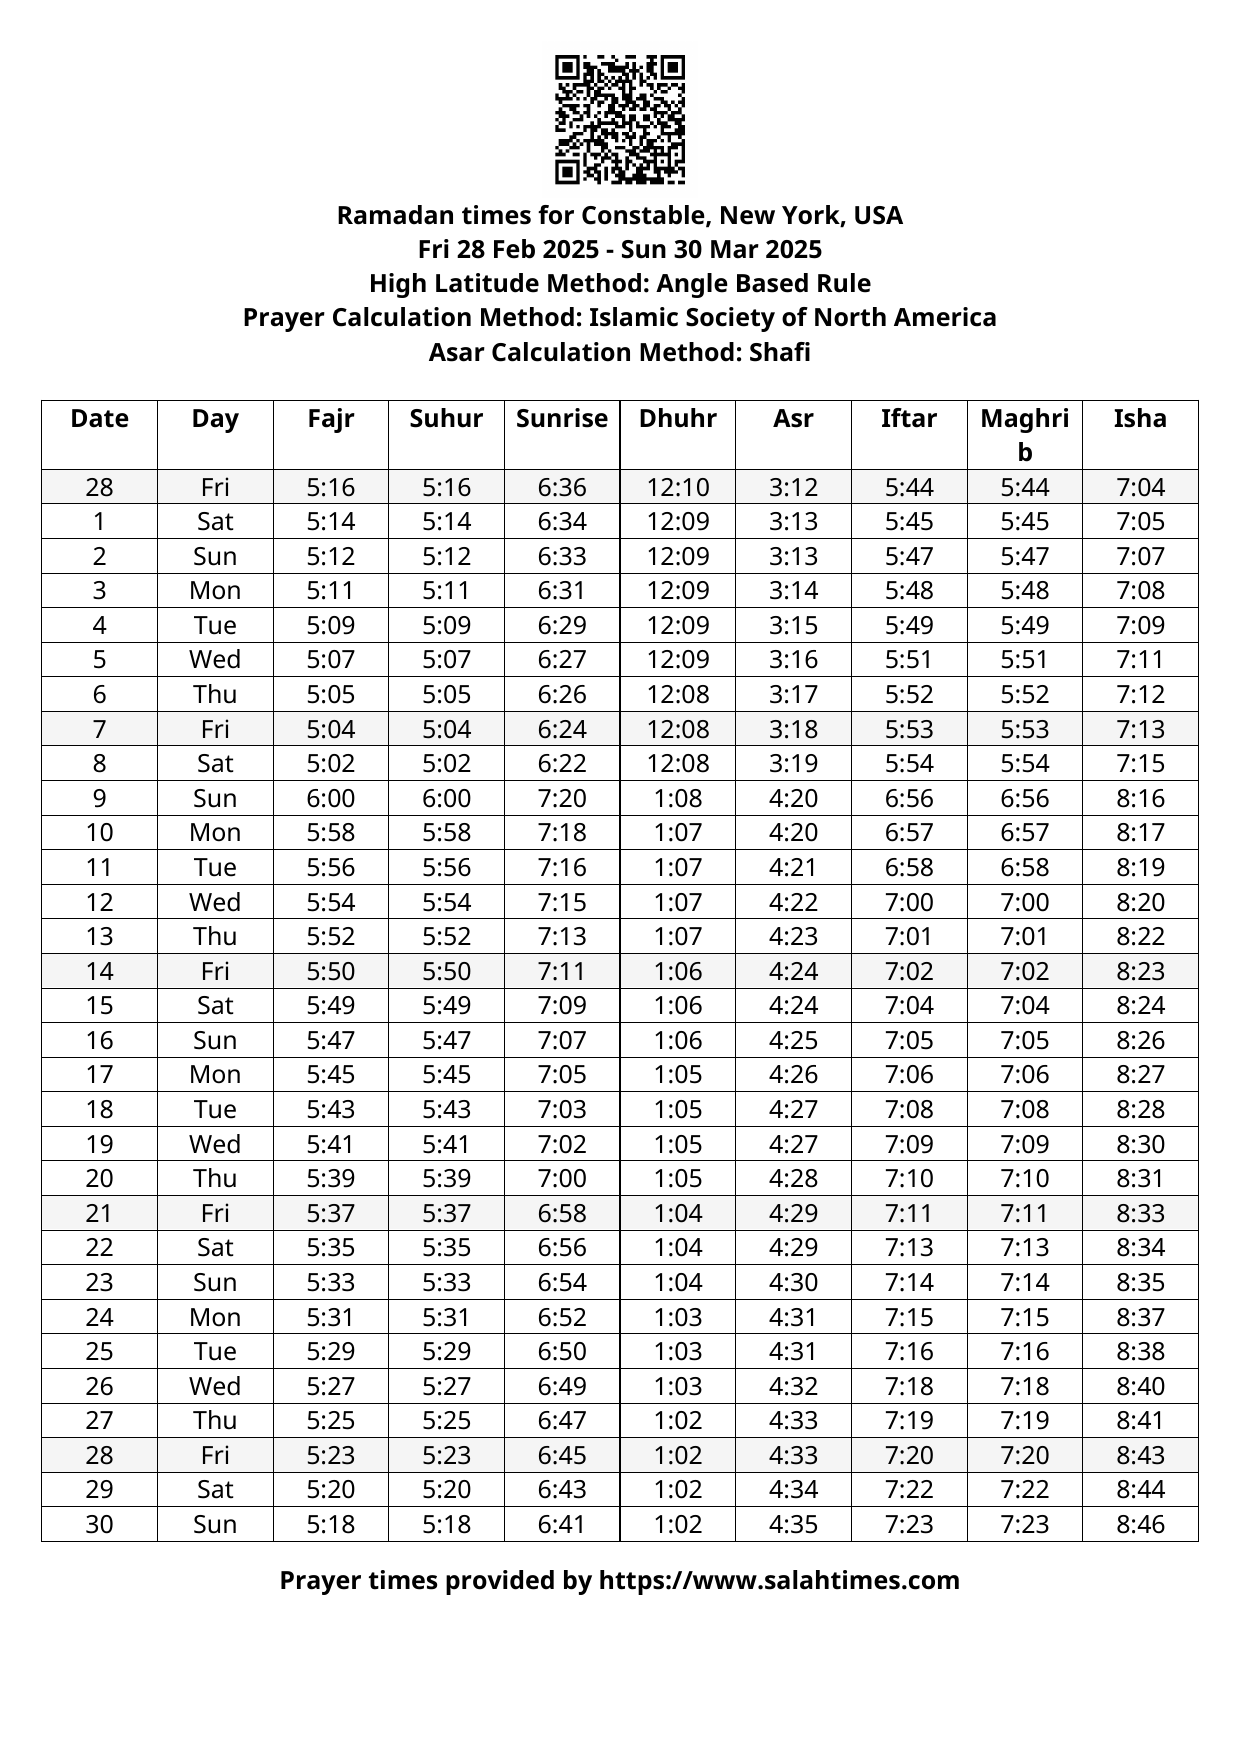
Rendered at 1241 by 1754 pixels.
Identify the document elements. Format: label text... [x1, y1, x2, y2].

table_cell 7:02 [852, 954, 967, 987]
table_cell 2 [42, 539, 157, 572]
table_cell 5:45 [968, 504, 1082, 538]
table_cell 5:51 [852, 643, 967, 676]
table_cell 12:09 [621, 643, 735, 676]
table_cell 8:24 [1083, 989, 1198, 1022]
table_cell Mon [158, 574, 273, 607]
table_cell 10 [42, 816, 157, 849]
table_cell Tue [158, 850, 273, 884]
table_cell 4:28 [736, 1161, 851, 1195]
table_cell 5:35 [274, 1231, 388, 1264]
table_cell 7:05 [505, 1058, 619, 1091]
table_cell 5:54 [852, 746, 967, 780]
table_cell 4:23 [736, 919, 851, 953]
table_cell 7:18 [505, 816, 619, 849]
table_cell 1:07 [621, 816, 735, 849]
table_cell 6:24 [505, 712, 619, 745]
table_cell 7:07 [1083, 539, 1198, 572]
table_cell 12:08 [621, 746, 735, 780]
table_cell 5:12 [389, 539, 504, 572]
table_cell 1:06 [621, 954, 735, 987]
text Prayer Calculation Method: Islamic Society of North America [42, 300, 1198, 334]
table_cell Wed [158, 885, 273, 918]
table_cell 1:02 [621, 1507, 735, 1541]
table_cell Thu [158, 919, 273, 953]
table_cell 5:52 [274, 919, 388, 953]
table_cell Mon [158, 1300, 273, 1333]
table_cell 8:43 [1083, 1438, 1198, 1472]
table_cell 12:08 [621, 677, 735, 711]
table_cell Sat [158, 746, 273, 780]
table_cell 1:03 [621, 1369, 735, 1402]
table_cell 4:33 [736, 1404, 851, 1437]
table_cell Tue [158, 1092, 273, 1126]
table_cell 7:20 [968, 1438, 1082, 1472]
table_cell 4:27 [736, 1092, 851, 1126]
table_header Isha [1083, 401, 1198, 469]
table_cell 4:22 [736, 885, 851, 918]
table_cell Mon [158, 1058, 273, 1091]
table_cell 7:18 [852, 1369, 967, 1402]
table_cell 8:28 [1083, 1092, 1198, 1126]
table_cell 3:12 [736, 470, 851, 503]
table_cell 7:10 [852, 1161, 967, 1195]
table_cell 5:29 [274, 1334, 388, 1368]
table_cell Sat [158, 989, 273, 1022]
table_cell 5:43 [389, 1092, 504, 1126]
table_cell 7:10 [968, 1161, 1082, 1195]
table_cell 5:45 [274, 1058, 388, 1091]
table_cell 7:19 [968, 1404, 1082, 1437]
table_cell 7:08 [968, 1092, 1082, 1126]
table_cell Sat [158, 1473, 273, 1506]
table_cell 6:29 [505, 608, 619, 642]
table_cell 1:02 [621, 1473, 735, 1506]
table_cell 5:54 [968, 746, 1082, 780]
table_cell 7:20 [852, 1438, 967, 1472]
table_cell 12:09 [621, 608, 735, 642]
table_cell 7:05 [1083, 504, 1198, 538]
table_cell 3:19 [736, 746, 851, 780]
table_cell 1:03 [621, 1334, 735, 1368]
table_cell 4:29 [736, 1196, 851, 1229]
table_cell 5:47 [389, 1023, 504, 1057]
table_cell 7:22 [968, 1473, 1082, 1506]
table_cell 18 [42, 1092, 157, 1126]
table_cell 7:06 [968, 1058, 1082, 1091]
table_cell 5:09 [274, 608, 388, 642]
table_cell 5:07 [389, 643, 504, 676]
table_cell 4:24 [736, 954, 851, 987]
table_cell 12:08 [621, 712, 735, 745]
table_cell 5:39 [389, 1161, 504, 1195]
table_cell 5:31 [274, 1300, 388, 1333]
table_cell 6:33 [505, 539, 619, 572]
table_cell 5:41 [389, 1127, 504, 1160]
table_cell 5:12 [274, 539, 388, 572]
text Ramadan times for Constable, New York, USA [42, 198, 1198, 232]
table_cell 6:56 [968, 781, 1082, 814]
table_cell 6:31 [505, 574, 619, 607]
table_cell 7:23 [852, 1507, 967, 1541]
text Asar Calculation Method: Shafi [42, 334, 1198, 368]
table_cell 6:56 [852, 781, 967, 814]
table_cell 8:17 [1083, 816, 1198, 849]
table_cell 5:27 [274, 1369, 388, 1402]
table_cell Mon [158, 816, 273, 849]
table_cell 4:29 [736, 1231, 851, 1264]
table_cell 5:49 [968, 608, 1082, 642]
table_cell 5:56 [274, 850, 388, 884]
table_cell 5:54 [389, 885, 504, 918]
table_cell 7:08 [852, 1092, 967, 1126]
table_cell 3:15 [736, 608, 851, 642]
table_cell 7:02 [505, 1127, 619, 1160]
table_cell 8:16 [1083, 781, 1198, 814]
table_cell Sun [158, 539, 273, 572]
table_cell 7:09 [968, 1127, 1082, 1160]
table_cell 4 [42, 608, 157, 642]
table_cell 4:31 [736, 1300, 851, 1333]
table_cell 7:01 [852, 919, 967, 953]
table_cell 7:06 [852, 1058, 967, 1091]
table_cell 5 [42, 643, 157, 676]
table_cell 5:20 [274, 1473, 388, 1506]
table_cell 5:31 [389, 1300, 504, 1333]
table_cell 8:31 [1083, 1161, 1198, 1195]
table_cell 26 [42, 1369, 157, 1402]
table_cell 6:58 [505, 1196, 619, 1229]
table_cell 6:27 [505, 643, 619, 676]
table_cell 7:14 [852, 1265, 967, 1299]
table_cell 7:09 [852, 1127, 967, 1160]
table_cell 7:22 [852, 1473, 967, 1506]
table_cell 5:14 [274, 504, 388, 538]
table_cell Sun [158, 1265, 273, 1299]
table_cell 5:58 [274, 816, 388, 849]
table_cell 7:11 [852, 1196, 967, 1229]
table_header Date [42, 401, 157, 469]
table_cell 5:49 [852, 608, 967, 642]
table_cell 5:02 [274, 746, 388, 780]
table_cell 5:14 [389, 504, 504, 538]
table_cell 5:23 [389, 1438, 504, 1472]
table_cell Sun [158, 1507, 273, 1541]
table_cell 6:34 [505, 504, 619, 538]
table_cell 5:49 [274, 989, 388, 1022]
table_cell 8:40 [1083, 1369, 1198, 1402]
table_cell 7:16 [505, 850, 619, 884]
table_cell 6:58 [968, 850, 1082, 884]
table_cell 5:45 [389, 1058, 504, 1091]
table_cell 1:02 [621, 1404, 735, 1437]
table_cell 7:13 [1083, 712, 1198, 745]
table_cell 1:07 [621, 850, 735, 884]
table_cell 8:46 [1083, 1507, 1198, 1541]
table_cell 7:04 [968, 989, 1082, 1022]
table_cell 5:47 [852, 539, 967, 572]
table_cell 12:09 [621, 539, 735, 572]
table_cell 7:20 [505, 781, 619, 814]
table_cell 5:39 [274, 1161, 388, 1195]
table_cell Tue [158, 608, 273, 642]
table_cell 5:53 [852, 712, 967, 745]
table_cell 5:05 [274, 677, 388, 711]
table_cell 1 [42, 504, 157, 538]
table_cell 6:57 [852, 816, 967, 849]
table_cell 6:22 [505, 746, 619, 780]
table_cell 6:45 [505, 1438, 619, 1472]
table_cell 24 [42, 1300, 157, 1333]
table_cell 7:16 [852, 1334, 967, 1368]
table_cell 7:00 [852, 885, 967, 918]
table_cell 4:31 [736, 1334, 851, 1368]
table_cell 6:26 [505, 677, 619, 711]
table_cell 6:00 [274, 781, 388, 814]
table_cell 7:14 [968, 1265, 1082, 1299]
table_cell 5:44 [968, 470, 1082, 503]
table_cell 4:34 [736, 1473, 851, 1506]
table_cell 3 [42, 574, 157, 607]
table_cell 13 [42, 919, 157, 953]
table_cell 4:26 [736, 1058, 851, 1091]
table_cell 11 [42, 850, 157, 884]
table_cell 7:05 [968, 1023, 1082, 1057]
table_cell 3:13 [736, 539, 851, 572]
table_cell 3:14 [736, 574, 851, 607]
table_cell 5:09 [389, 608, 504, 642]
table_cell 7:23 [968, 1507, 1082, 1541]
table_cell 30 [42, 1507, 157, 1541]
table_cell 7:15 [852, 1300, 967, 1333]
table_cell 8:26 [1083, 1023, 1198, 1057]
table_cell 1:03 [621, 1300, 735, 1333]
table_cell 8:44 [1083, 1473, 1198, 1506]
table_cell 21 [42, 1196, 157, 1229]
table_cell 6:41 [505, 1507, 619, 1541]
table_cell 4:32 [736, 1369, 851, 1402]
table_cell 8:38 [1083, 1334, 1198, 1368]
table_cell 3:18 [736, 712, 851, 745]
table_cell 5:48 [852, 574, 967, 607]
table_cell 8:27 [1083, 1058, 1198, 1091]
table_cell 7:03 [505, 1092, 619, 1126]
table_cell 5:11 [389, 574, 504, 607]
table_cell 22 [42, 1231, 157, 1264]
table_cell 5:37 [274, 1196, 388, 1229]
table_cell 1:07 [621, 919, 735, 953]
table_cell 7:13 [852, 1231, 967, 1264]
table_cell 7:11 [968, 1196, 1082, 1229]
table_cell 5:04 [274, 712, 388, 745]
table_cell Sat [158, 504, 273, 538]
table_cell 5:56 [389, 850, 504, 884]
table_cell 5:47 [274, 1023, 388, 1057]
table_cell 16 [42, 1023, 157, 1057]
table_cell 29 [42, 1473, 157, 1506]
table_header Suhur [389, 401, 504, 469]
table_cell 5:04 [389, 712, 504, 745]
table_cell 20 [42, 1161, 157, 1195]
table_cell 8:20 [1083, 885, 1198, 918]
table_cell 7:00 [505, 1161, 619, 1195]
table_cell 5:50 [274, 954, 388, 987]
table_cell Wed [158, 1127, 273, 1160]
table_header Day [158, 401, 273, 469]
table_cell 6:47 [505, 1404, 619, 1437]
table_cell 7:13 [968, 1231, 1082, 1264]
table_cell Fri [158, 1438, 273, 1472]
table_cell 28 [42, 470, 157, 503]
table_cell 5:02 [389, 746, 504, 780]
table_cell Thu [158, 1404, 273, 1437]
text High Latitude Method: Angle Based Rule [42, 266, 1198, 300]
table_cell 6:00 [389, 781, 504, 814]
table_cell 12:10 [621, 470, 735, 503]
table_cell 6 [42, 677, 157, 711]
table_cell Fri [158, 712, 273, 745]
table_cell 4:35 [736, 1507, 851, 1541]
table_cell 6:52 [505, 1300, 619, 1333]
table_cell 5:41 [274, 1127, 388, 1160]
table_cell 5:54 [274, 885, 388, 918]
table_cell 4:27 [736, 1127, 851, 1160]
table_cell 5:16 [389, 470, 504, 503]
table_cell Wed [158, 1369, 273, 1402]
table_cell 7:11 [1083, 643, 1198, 676]
table_cell 7:15 [505, 885, 619, 918]
table_cell 5:58 [389, 816, 504, 849]
table_cell 7:19 [852, 1404, 967, 1437]
table_cell 3:13 [736, 504, 851, 538]
table_header Sunrise [505, 401, 619, 469]
table_header Dhuhr [621, 401, 735, 469]
table_cell 9 [42, 781, 157, 814]
table_cell 5:11 [274, 574, 388, 607]
table_cell 4:20 [736, 816, 851, 849]
table_cell 7:09 [1083, 608, 1198, 642]
table_cell 8:19 [1083, 850, 1198, 884]
table_cell 5:52 [852, 677, 967, 711]
table_cell 4:24 [736, 989, 851, 1022]
table_cell 28 [42, 1438, 157, 1472]
table_cell Thu [158, 1161, 273, 1195]
table_cell 1:05 [621, 1092, 735, 1126]
table_cell 7:07 [505, 1023, 619, 1057]
table_cell 7:01 [968, 919, 1082, 953]
table_cell 7:15 [1083, 746, 1198, 780]
table_cell 5:50 [389, 954, 504, 987]
table_cell 14 [42, 954, 157, 987]
table_cell 5:37 [389, 1196, 504, 1229]
table_cell 5:20 [389, 1473, 504, 1506]
table_cell 7:09 [505, 989, 619, 1022]
table_cell 8:30 [1083, 1127, 1198, 1160]
table_cell 5:25 [274, 1404, 388, 1437]
text Prayer times provided by https://www.salahtimes.com [42, 1563, 1198, 1597]
table_cell 6:56 [505, 1231, 619, 1264]
table_cell 8:23 [1083, 954, 1198, 987]
table_cell 5:48 [968, 574, 1082, 607]
table_cell 1:02 [621, 1438, 735, 1472]
table_cell 4:30 [736, 1265, 851, 1299]
table_cell 5:53 [968, 712, 1082, 745]
table_cell 1:04 [621, 1265, 735, 1299]
table_cell Fri [158, 470, 273, 503]
table_cell 1:05 [621, 1161, 735, 1195]
table_cell 3:16 [736, 643, 851, 676]
table_cell 5:16 [274, 470, 388, 503]
table_header Maghrib [968, 401, 1082, 469]
table_cell 5:33 [389, 1265, 504, 1299]
table_cell Wed [158, 643, 273, 676]
table_cell 5:29 [389, 1334, 504, 1368]
table_cell 6:57 [968, 816, 1082, 849]
table_cell 1:04 [621, 1196, 735, 1229]
table_cell 6:36 [505, 470, 619, 503]
table_cell 12:09 [621, 574, 735, 607]
table_cell 17 [42, 1058, 157, 1091]
table_cell Sun [158, 781, 273, 814]
table_cell 1:04 [621, 1231, 735, 1264]
table_cell 7:02 [968, 954, 1082, 987]
table_cell 7:16 [968, 1334, 1082, 1368]
table_cell 7:04 [852, 989, 967, 1022]
table_header Asr [736, 401, 851, 469]
table_cell 7 [42, 712, 157, 745]
table_cell 5:44 [852, 470, 967, 503]
table_cell 12 [42, 885, 157, 918]
table_header Fajr [274, 401, 388, 469]
table_cell Tue [158, 1334, 273, 1368]
table_cell 7:00 [968, 885, 1082, 918]
table_cell Fri [158, 954, 273, 987]
table_cell 23 [42, 1265, 157, 1299]
text Fri 28 Feb 2025 - Sun 30 Mar 2025 [42, 232, 1198, 266]
table_cell 12:09 [621, 504, 735, 538]
table_cell 1:08 [621, 781, 735, 814]
table_cell 5:18 [389, 1507, 504, 1541]
table_cell 7:11 [505, 954, 619, 987]
table_cell Thu [158, 677, 273, 711]
table_cell 7:04 [1083, 470, 1198, 503]
table_header Iftar [852, 401, 967, 469]
table_cell 5:47 [968, 539, 1082, 572]
table_cell 5:18 [274, 1507, 388, 1541]
table_cell 6:54 [505, 1265, 619, 1299]
table_cell 4:33 [736, 1438, 851, 1472]
table_cell 8 [42, 746, 157, 780]
table_cell 5:43 [274, 1092, 388, 1126]
table_cell 5:07 [274, 643, 388, 676]
table_cell 6:58 [852, 850, 967, 884]
table_cell 5:49 [389, 989, 504, 1022]
table_cell 19 [42, 1127, 157, 1160]
table_cell 7:18 [968, 1369, 1082, 1402]
table_cell 7:08 [1083, 574, 1198, 607]
table_cell 4:21 [736, 850, 851, 884]
table_cell 5:25 [389, 1404, 504, 1437]
table_cell Fri [158, 1196, 273, 1229]
table_cell 5:33 [274, 1265, 388, 1299]
table_cell 6:50 [505, 1334, 619, 1368]
table_cell 7:15 [968, 1300, 1082, 1333]
table_cell 5:51 [968, 643, 1082, 676]
table_cell 5:27 [389, 1369, 504, 1402]
table_cell Sun [158, 1023, 273, 1057]
table_cell 1:06 [621, 1023, 735, 1057]
table_cell 5:35 [389, 1231, 504, 1264]
table_cell 4:20 [736, 781, 851, 814]
table_cell 5:23 [274, 1438, 388, 1472]
table_cell 7:05 [852, 1023, 967, 1057]
table_cell 8:37 [1083, 1300, 1198, 1333]
table_cell 6:43 [505, 1473, 619, 1506]
table_cell 8:35 [1083, 1265, 1198, 1299]
table_cell 6:49 [505, 1369, 619, 1402]
table_cell 15 [42, 989, 157, 1022]
table_cell 27 [42, 1404, 157, 1437]
table_cell 8:34 [1083, 1231, 1198, 1264]
table_cell 4:25 [736, 1023, 851, 1057]
table_cell Sat [158, 1231, 273, 1264]
picture [542, 41, 699, 198]
table_cell 8:22 [1083, 919, 1198, 953]
table_cell 1:07 [621, 885, 735, 918]
table_cell 5:52 [389, 919, 504, 953]
table_cell 5:05 [389, 677, 504, 711]
table_cell 8:33 [1083, 1196, 1198, 1229]
table_cell 1:05 [621, 1127, 735, 1160]
table_cell 5:45 [852, 504, 967, 538]
table_cell 8:41 [1083, 1404, 1198, 1437]
table_cell 25 [42, 1334, 157, 1368]
table_cell 5:52 [968, 677, 1082, 711]
table_cell 3:17 [736, 677, 851, 711]
table_cell 7:12 [1083, 677, 1198, 711]
table_cell 1:06 [621, 989, 735, 1022]
table_cell 1:05 [621, 1058, 735, 1091]
table_cell 7:13 [505, 919, 619, 953]
